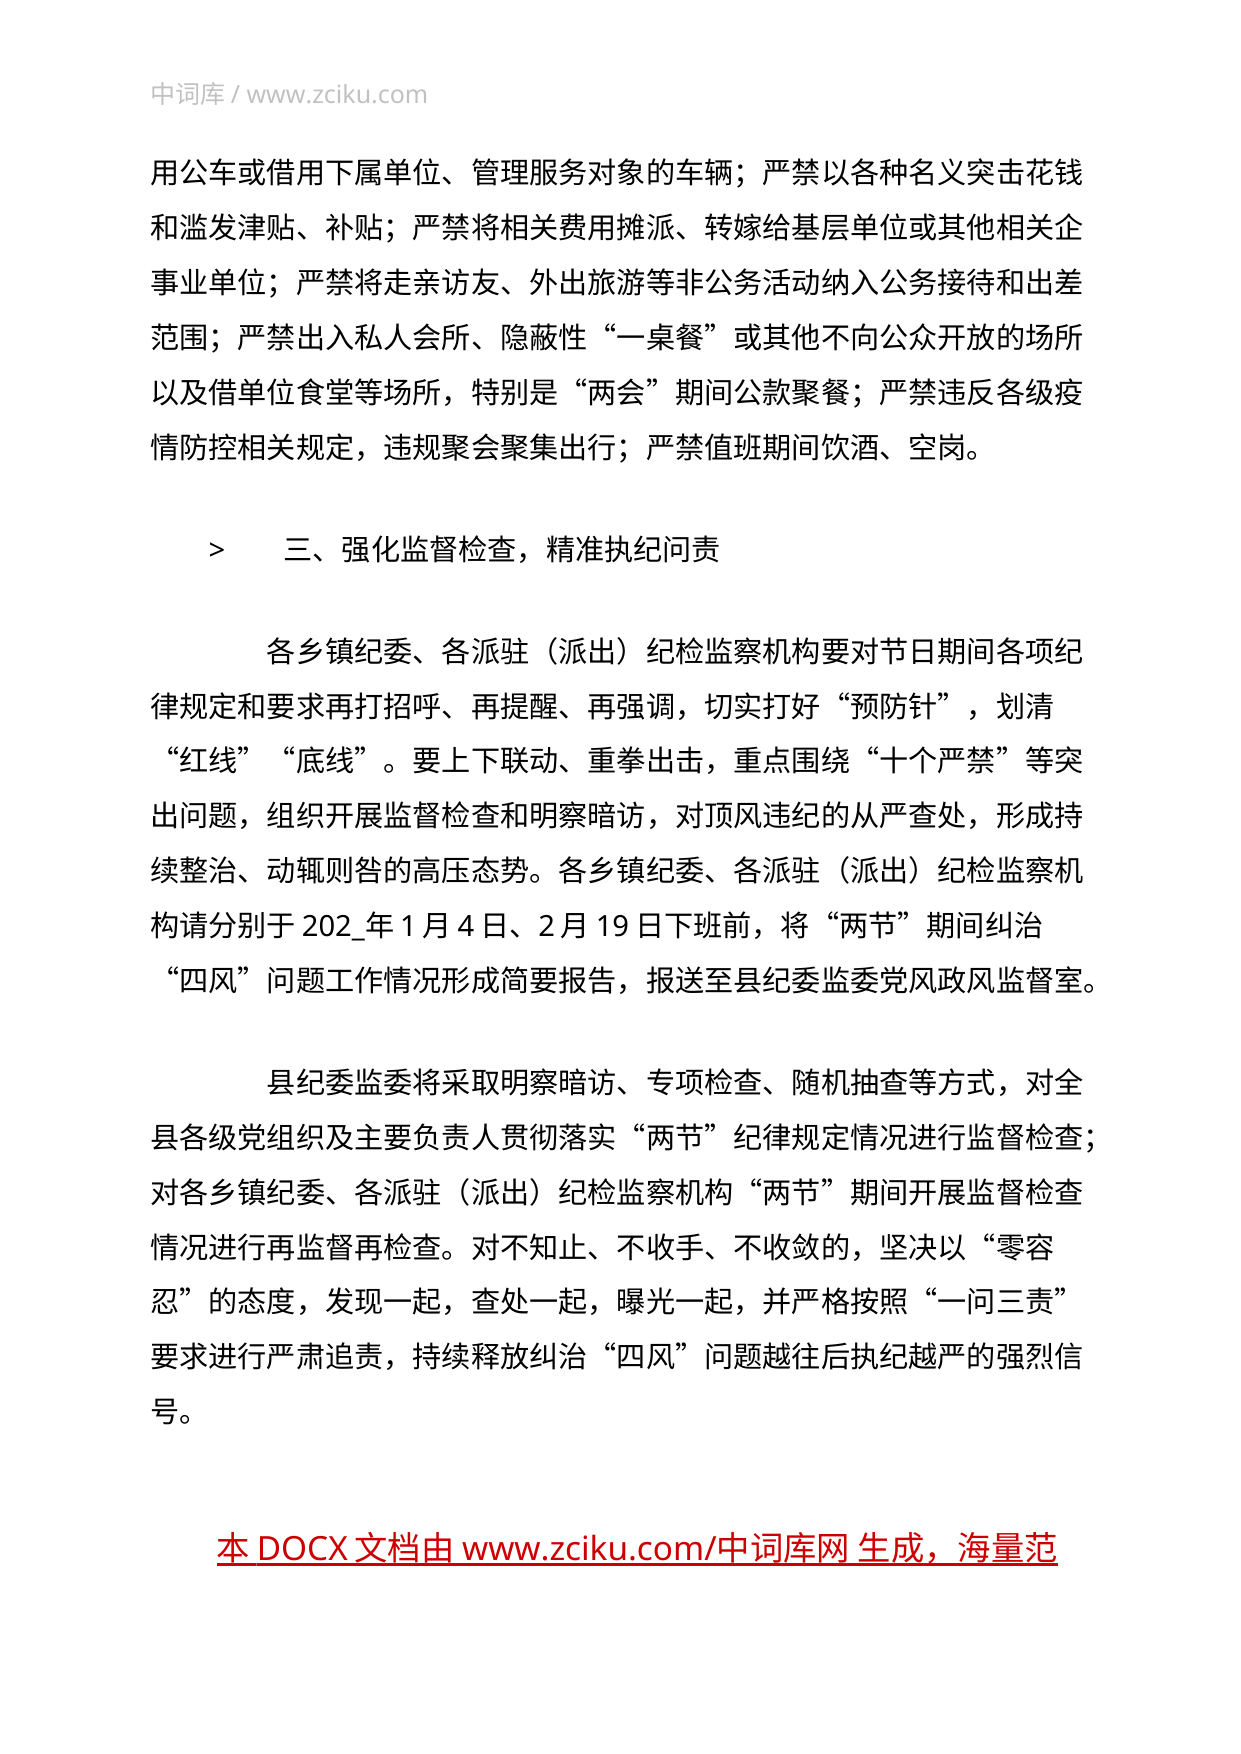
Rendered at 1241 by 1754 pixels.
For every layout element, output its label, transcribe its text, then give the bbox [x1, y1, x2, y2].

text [150, 1522, 1090, 1570]
text 各乡镇纪委、各派驻（派出）纪检监察机构要对节日期间各项纪律规定和要求再打招呼、再提醒、再强调，切实打好“预防针”，划清“红线”“底线”。要上下联动、重拳出击，重点围绕“十个严禁”等突出问题，组织开展监督检查和明察暗访，对顶风违纪的从严查处，形成持续整治、动辄则咎的高压态势。各乡镇纪委、各派驻（派出）纪检监察机构请分别于202_年1月4日、2月19日下班前，将“两节”期间纠治“四风”问题工作情况形成简要报告，报送至县纪委监委党风政风监督室。 [150, 628, 1090, 1000]
text > 三、强化监督检查，精准执纪问责 [150, 526, 1090, 569]
text 县纪委监委将采取明察暗访、专项检查、随机抽查等方式，对全县各级党组织及主要负责人贯彻落实“两节”纪律规定情况进行监督检查；对各乡镇纪委、各派驻（派出）纪检监察机构“两节”期间开展监督检查情况进行再监督再检查。对不知止、不收手、不收敛的，坚决以“零容忍”的态度，发现一起，查处一起，曝光一起，并严格按照“一问三责”要求进行严肃追责，持续释放纠治“四风”问题越往后执纪越严的强烈信号。 [150, 1059, 1090, 1431]
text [150, 150, 1090, 467]
